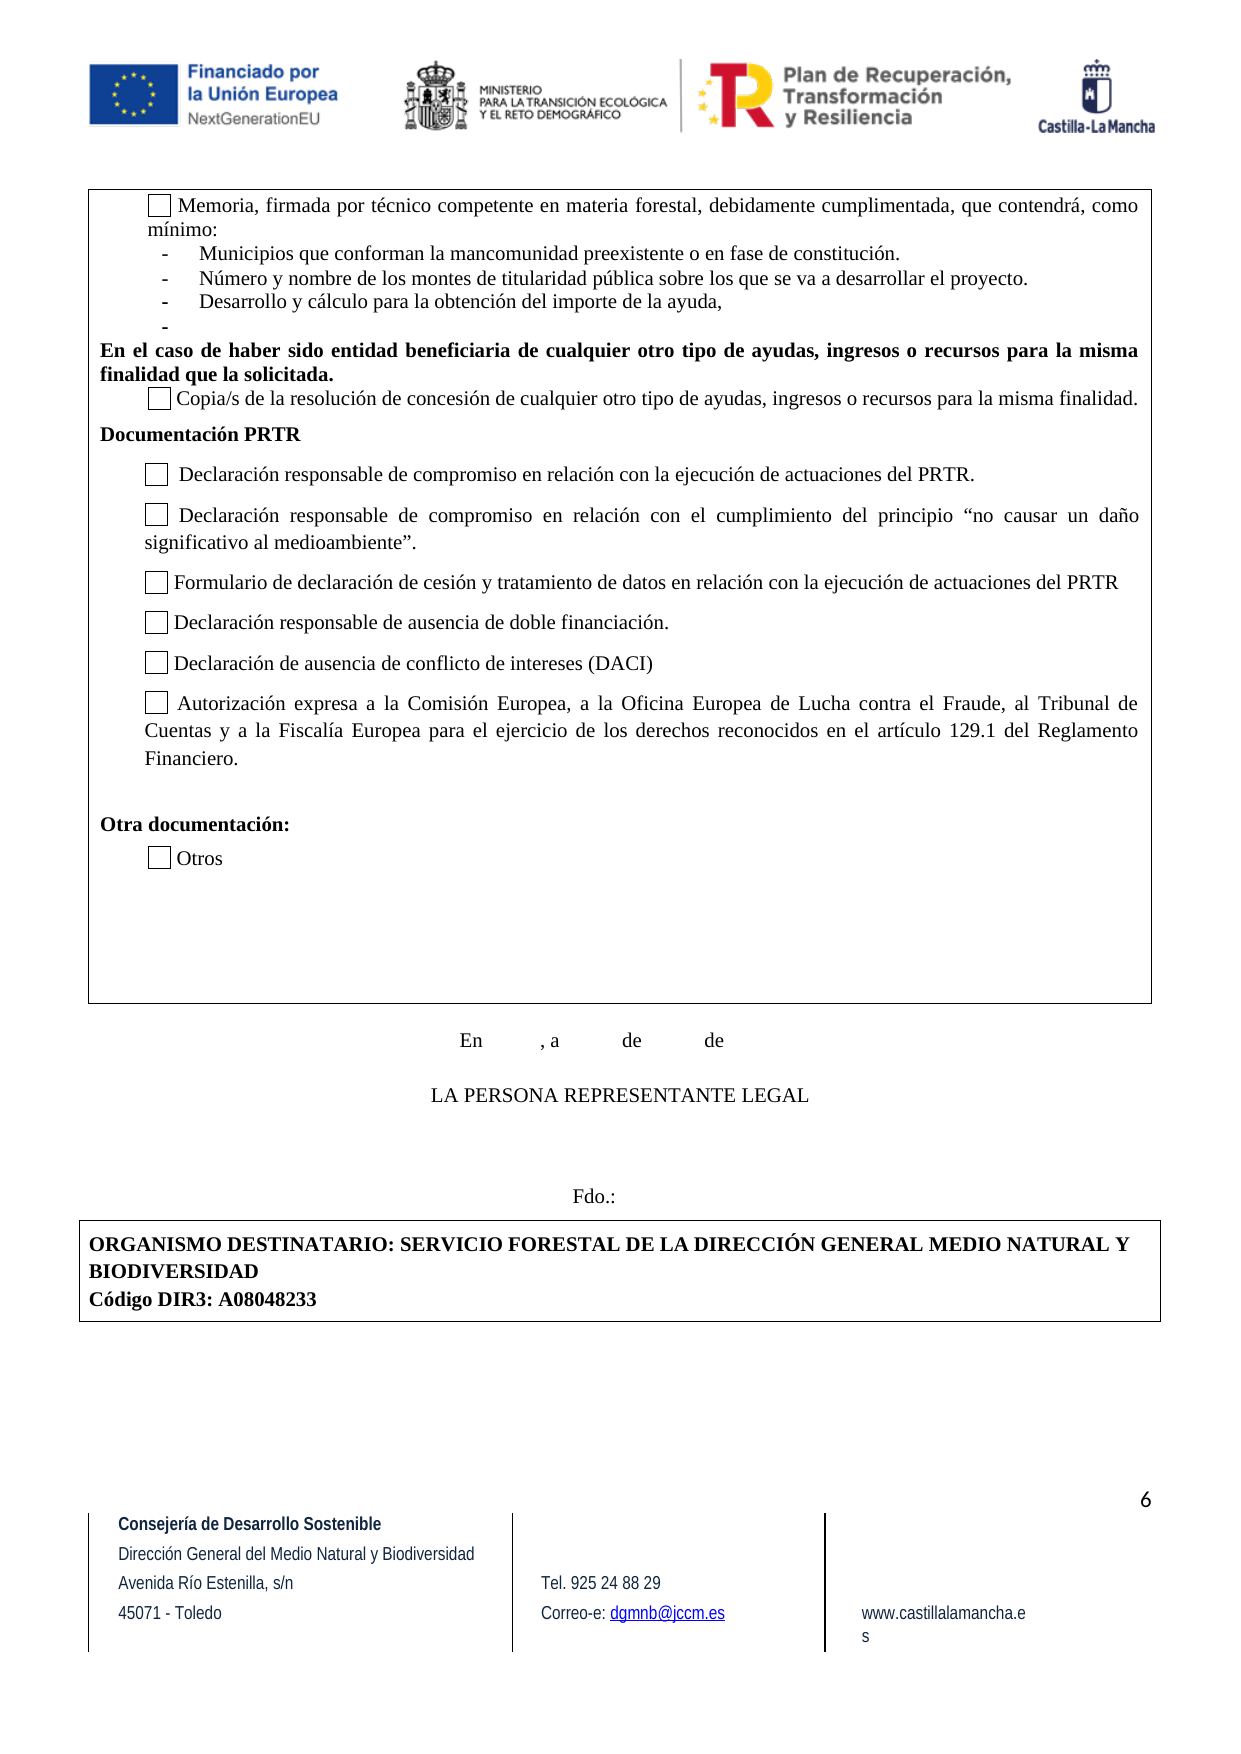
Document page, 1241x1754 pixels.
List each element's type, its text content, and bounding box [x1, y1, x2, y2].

text Fdo.: [89, 1183, 1152, 1208]
text En , a de de [89, 1028, 1152, 1052]
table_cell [89, 190, 1151, 1002]
picture [88, 59, 1155, 133]
text ORGANISMO DESTINATARIO: SERVICIO FORESTAL DE LA DIRECCIÓN GENERAL MEDIO NATURAL Y BIODIVERSIDAD [80, 1221, 1160, 1275]
text LA PERSONA REPRESENTANTE LEGAL [89, 1083, 1152, 1107]
text Código DIR3: A08048233 [80, 1275, 1160, 1321]
